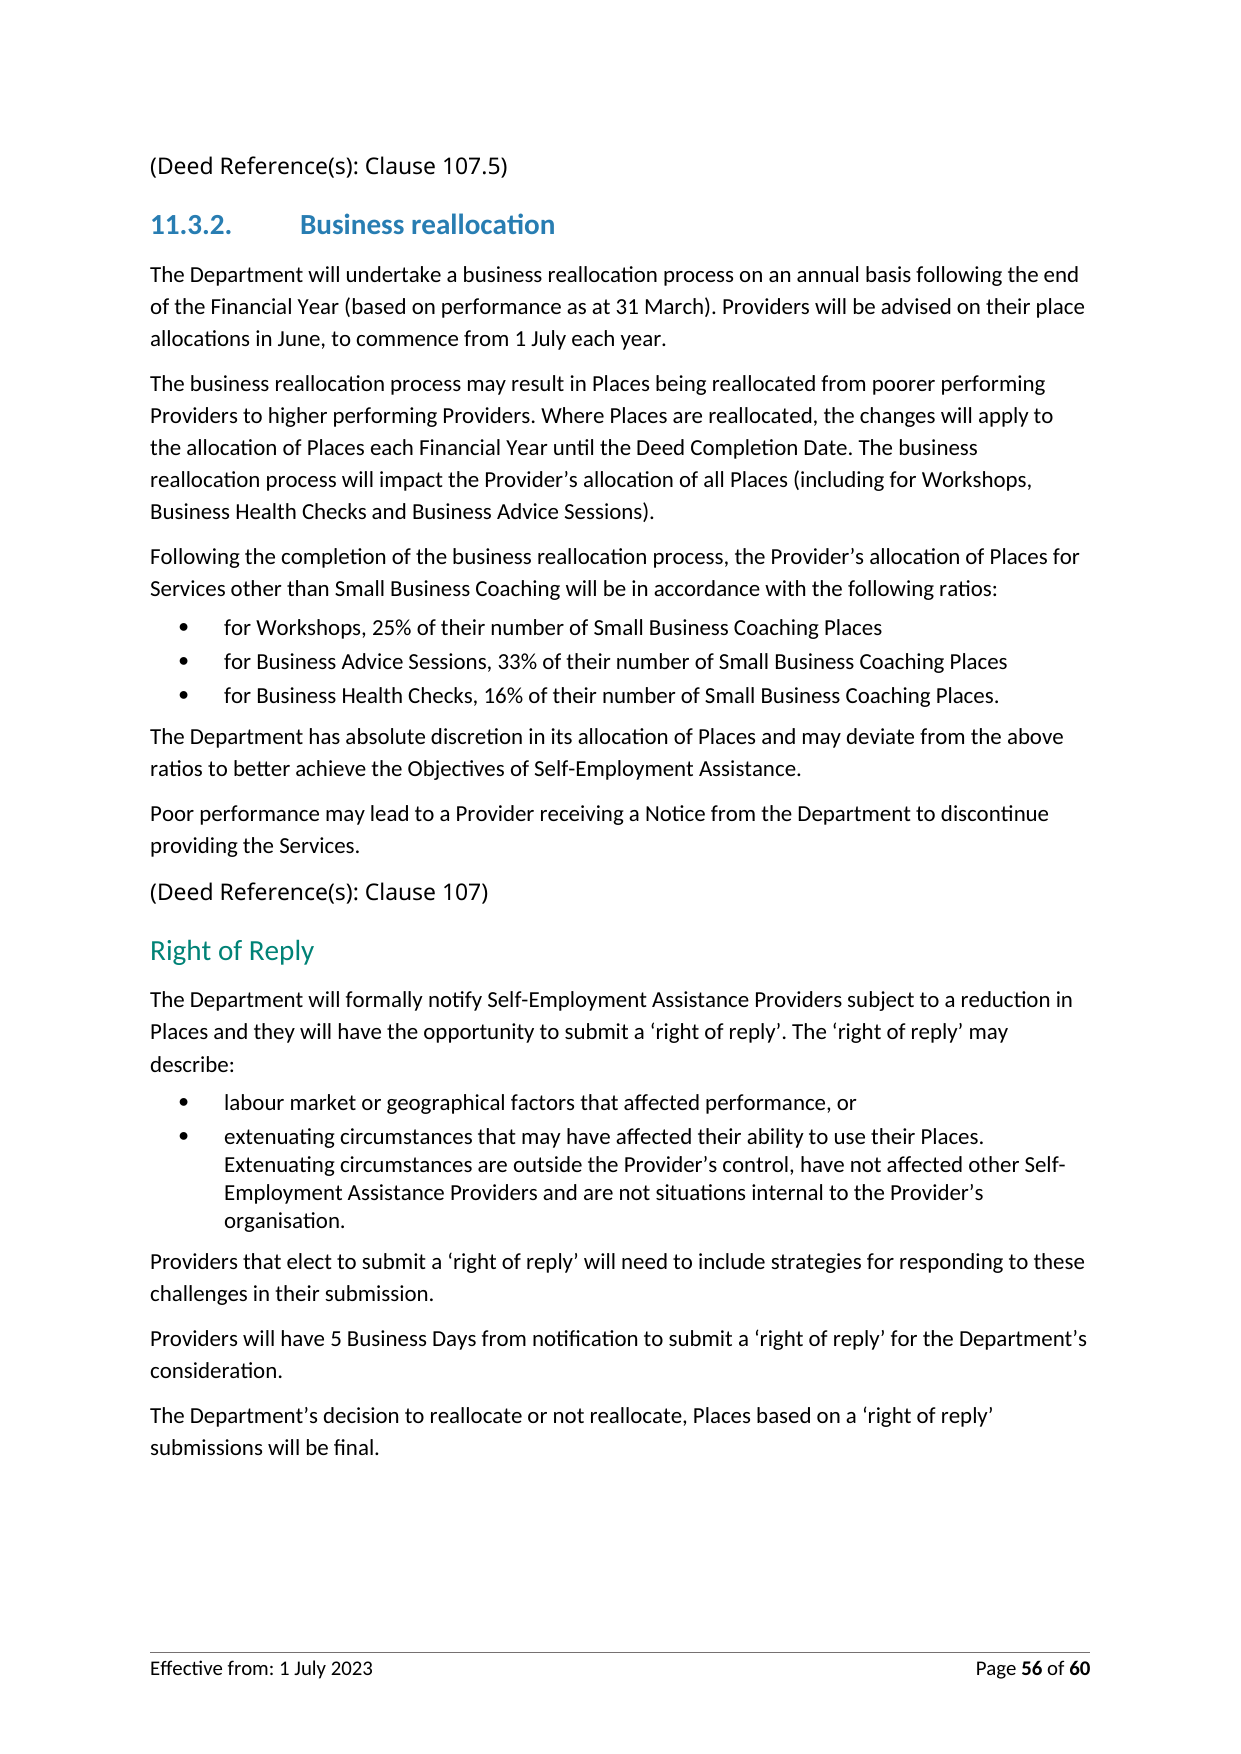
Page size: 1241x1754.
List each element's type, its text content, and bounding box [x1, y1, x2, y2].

text The Department will formally notify Self-Employment Assistance Providers subject to a reduction in Places and they will have the opportunity to submit a ‘right of reply’. The ‘right of reply’ may describe: [150, 985, 1090, 1078]
text Providers that elect to submit a ‘right of reply’ will need to include strategies for responding to these challenges in their submission. [150, 1247, 1090, 1307]
text labour market or geographical factors that affected performance, or [179, 1088, 1090, 1116]
text for Business Health Checks, 16% of their number of Small Business Coaching Places. [179, 681, 1090, 709]
text The Department’s decision to reallocate or not reallocate, Places based on a ‘right of reply’ submissions will be final. [150, 1401, 1090, 1461]
text The Department will undertake a business reallocation process on an annual basis following the end of the Financial Year (based on performance as at 31 March). Providers will be advised on their place allocations in June, to commence from 1 July each year. [150, 260, 1090, 352]
subtitle Right of Reply [150, 932, 1090, 967]
text (Deed Reference(s): Clause 107) [150, 876, 1090, 907]
text Following the completion of the business reallocation process, the Provider’s allocation of Places for Services other than Small Business Coaching will be in accordance with the following ratios: [150, 542, 1090, 602]
text Providers will have 5 Business Days from notification to submit a ‘right of reply’ for the Department’s consideration. [150, 1324, 1090, 1384]
text Poor performance may lead to a Provider receiving a Notice from the Department to discontinue providing the Services. [150, 799, 1090, 859]
text (Deed Reference(s): Clause 107.5) [150, 150, 1090, 181]
subtitle Business reallocation [150, 206, 1090, 242]
text The Department has absolute discretion in its allocation of Places and may deviate from the above ratios to better achieve the Objectives of Self-Employment Assistance. [150, 722, 1090, 782]
text for Workshops, 25% of their number of Small Business Coaching Places [179, 613, 1090, 641]
text The business reallocation process may result in Places being reallocated from poorer performing Providers to higher performing Providers. Where Places are reallocated, the changes will apply to the allocation of Places each Financial Year until the Deed Completion Date. The business reallocation process will impact the Provider’s allocation of all Places (including for Workshops, Business Health Checks and Business Advice Sessions). [150, 369, 1090, 526]
text extenuating circumstances that may have affected their ability to use their Places. Extenuating circumstances are outside the Provider’s control, have not affected other Self-Employment Assistance Providers and are not situations internal to the Provider’s organisation. [179, 1122, 1090, 1234]
text for Business Advice Sessions, 33% of their number of Small Business Coaching Places [179, 647, 1090, 675]
